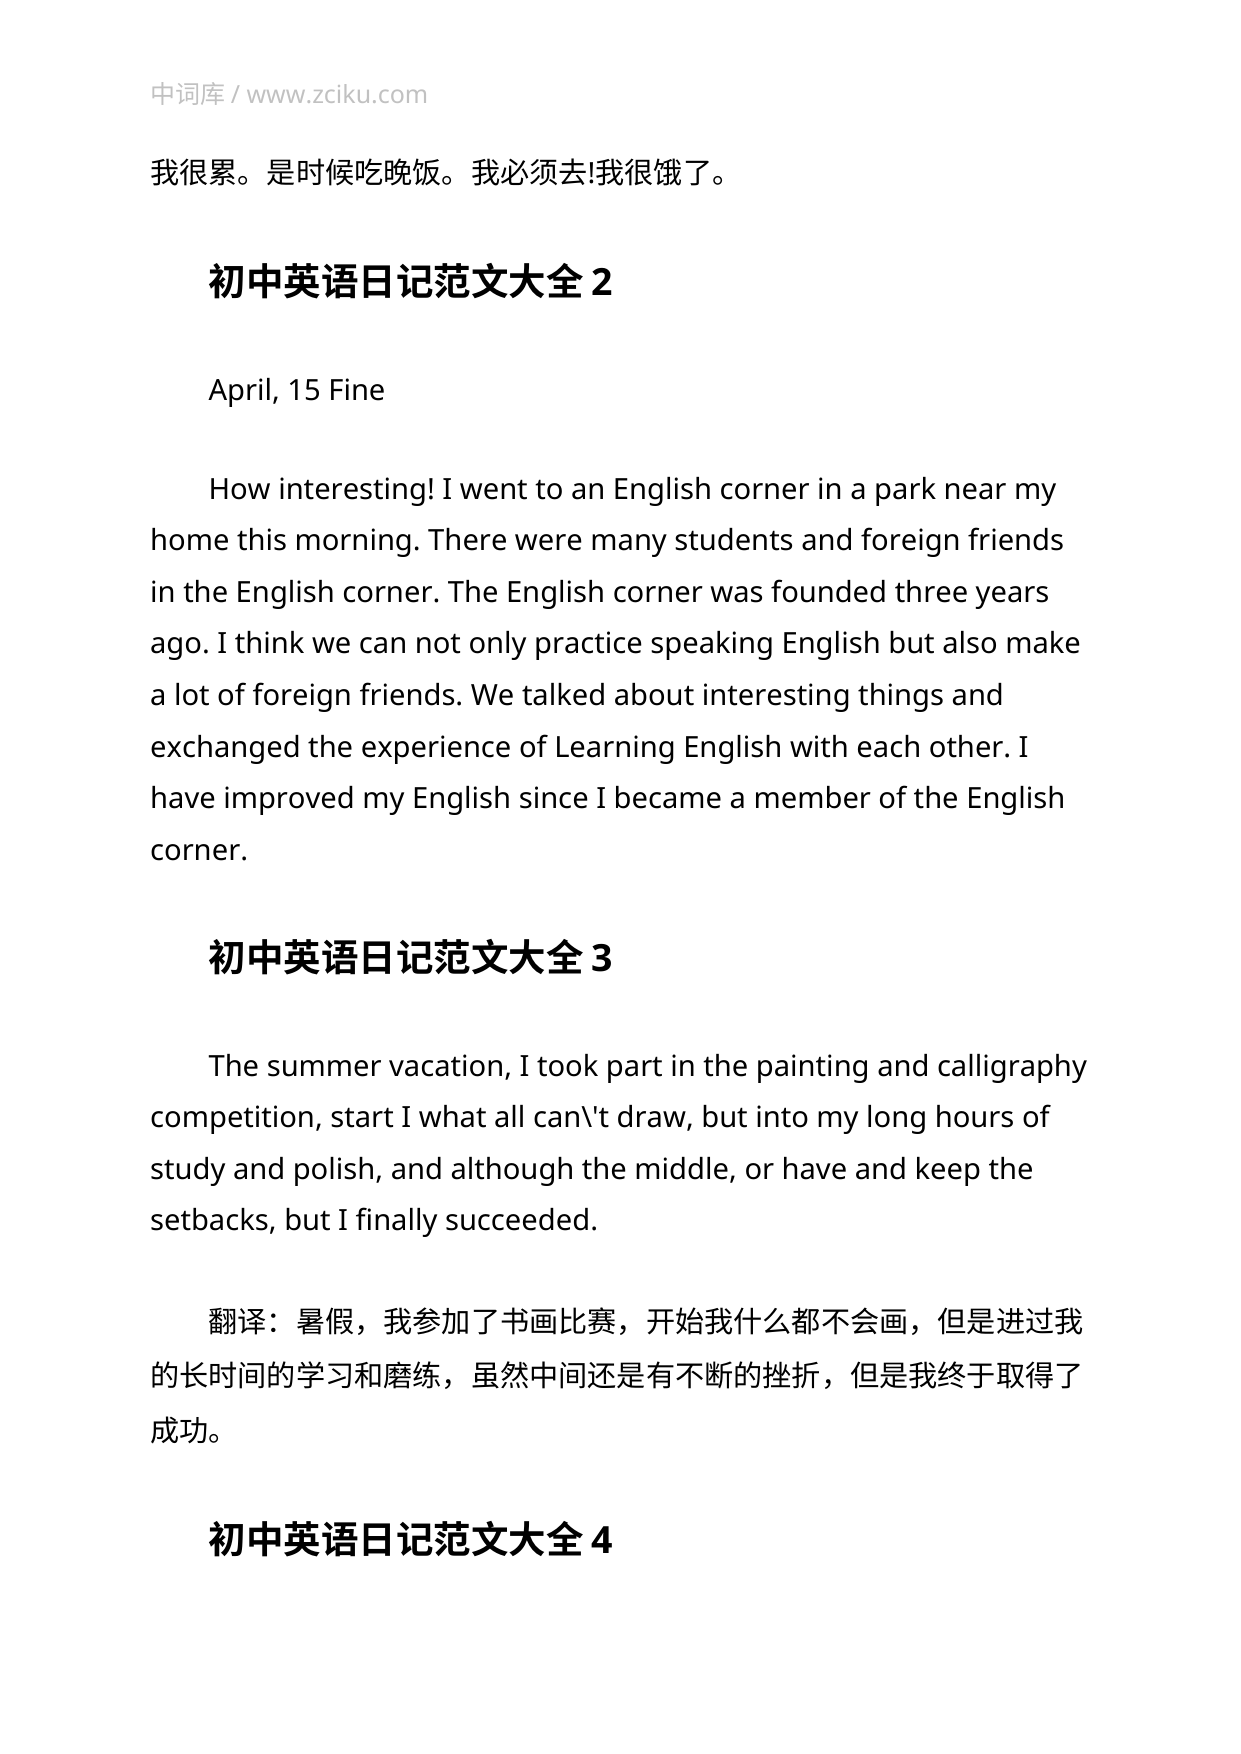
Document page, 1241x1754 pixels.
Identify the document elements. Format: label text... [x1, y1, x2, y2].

text 初中英语日记范文大全3 [150, 927, 1090, 982]
text 翻译：暑假，我参加了书画比赛，开始我什么都不会画，但是进过我的长时间的学习和磨练，虽然中间还是有不断的挫折，但是我终于取得了成功。 [150, 1298, 1090, 1450]
text April, 15 Fine [150, 369, 1090, 409]
text How interesting! I went to an English corner in a park near my home this morning. There were many students and foreign friends in the English corner. The English corner was founded three years ago. I think we can not only practice speaking English but also make a lot of foreign friends. We talked about interesting things and exchanged the experience of Learning English with each other. I have improved my English since I became a member of the English corner. [150, 468, 1090, 869]
text 初中英语日记范文大全2 [150, 252, 1090, 306]
text 初中英语日记范文大全4 [150, 1510, 1090, 1564]
text The summer vacation, I took part in the painting and calligraphy competition, start I what all can\'t draw, but into my long hours of study and polish, and although the middle, or have and keep the setbacks, but I finally succeeded. [150, 1045, 1090, 1239]
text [150, 150, 1090, 192]
